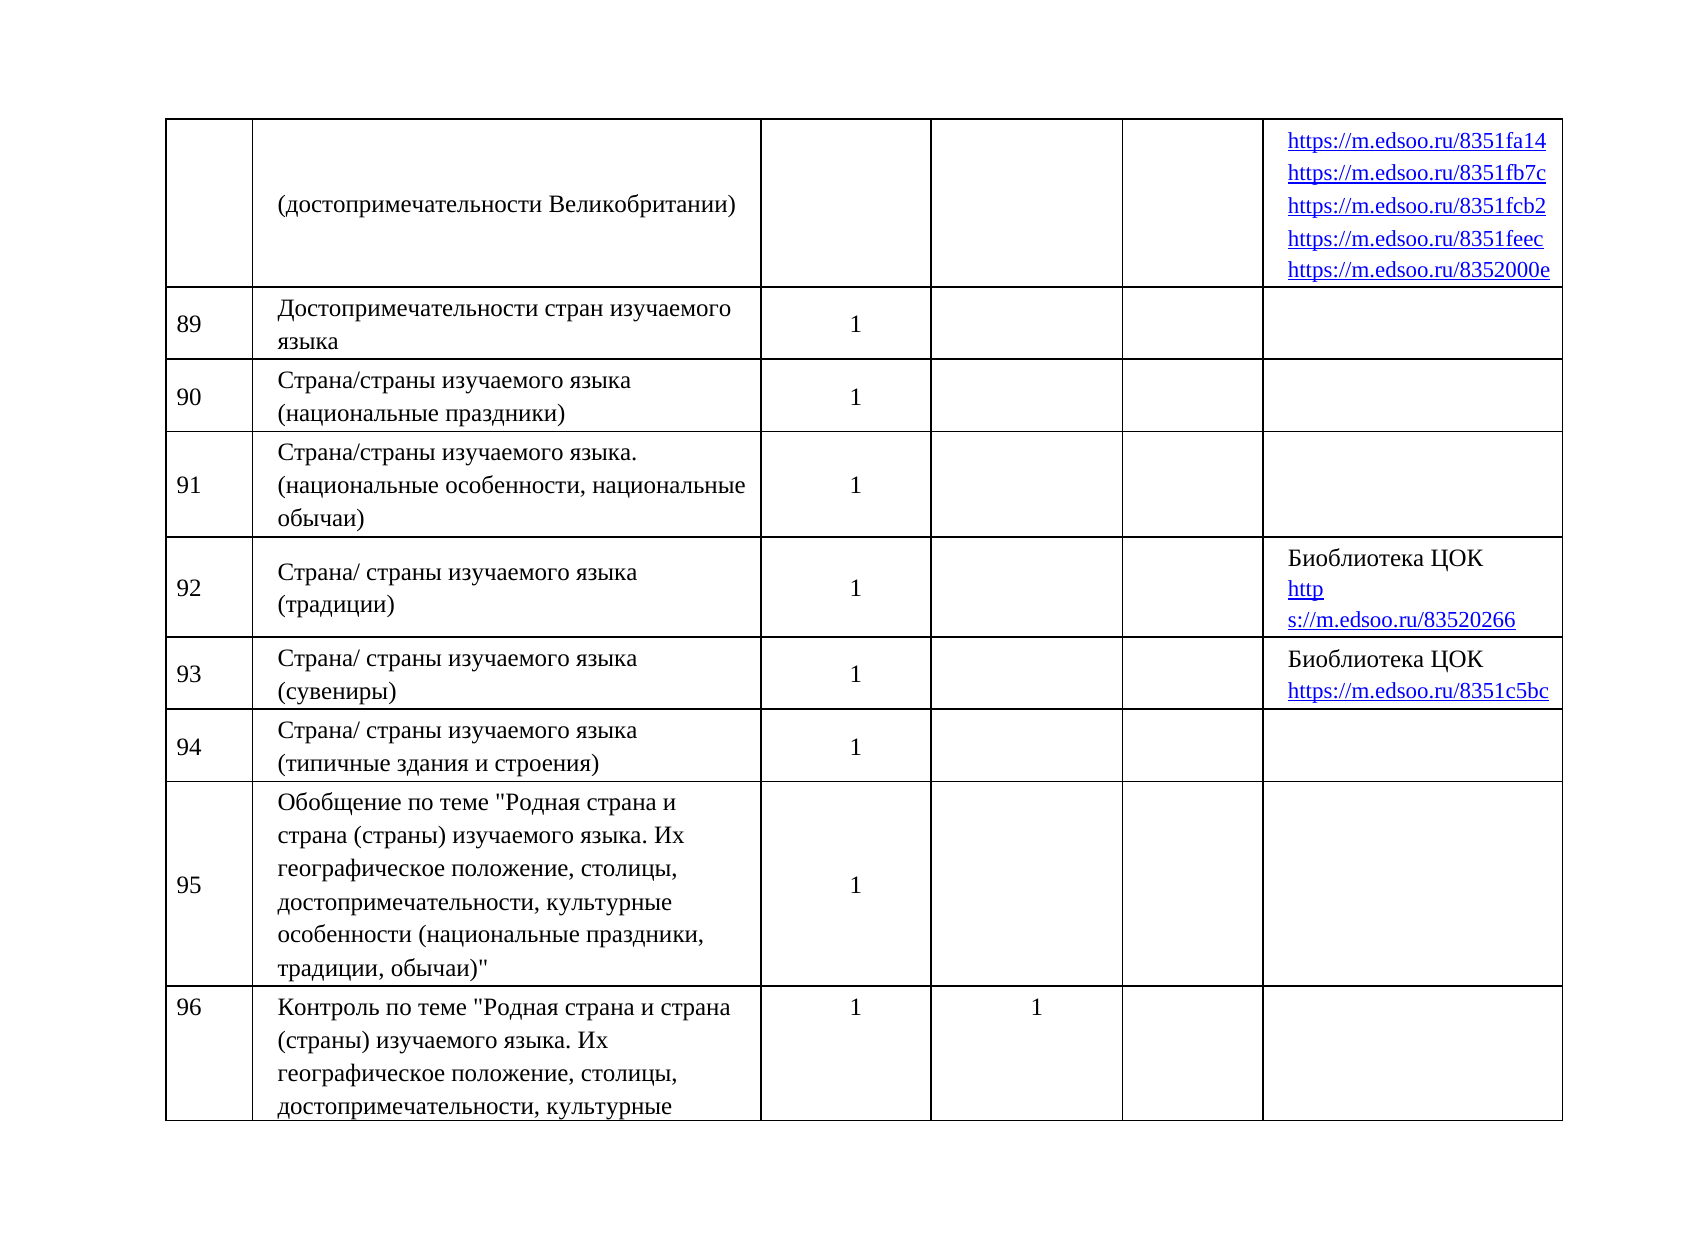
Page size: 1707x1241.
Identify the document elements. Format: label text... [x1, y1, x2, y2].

table_cell 96 [167, 987, 252, 1120]
table_cell [932, 538, 1122, 636]
table_cell Биоблиотека ЦОК https://m.edsoo.ru/8351c5bc [1264, 638, 1562, 708]
table_cell Биоблиотека ЦОК https://m.edsoo.ru/83520266 [1264, 538, 1562, 636]
table_cell Страна/ страны изучаемого языка (типичные здания и строения) [253, 710, 760, 781]
table_cell [1264, 288, 1562, 358]
table_cell 92 [167, 538, 252, 636]
table_cell 90 [167, 360, 252, 431]
table_cell Страна/страны изучаемого языка. (национальные особенности, национальные обычаи) [253, 432, 760, 536]
table_cell 1 [932, 987, 1122, 1120]
table_cell [1123, 987, 1262, 1120]
table_cell [932, 432, 1122, 536]
table_cell 1 [762, 538, 930, 636]
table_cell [1264, 120, 1562, 286]
table_cell [932, 782, 1122, 985]
table_cell [1123, 120, 1262, 286]
table_cell [1123, 432, 1262, 536]
table_cell [1264, 432, 1562, 536]
table_cell 1 [762, 432, 930, 536]
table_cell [253, 987, 760, 1120]
table_cell 1 [762, 360, 930, 431]
table_cell 91 [167, 432, 252, 536]
table_cell 1 [762, 638, 930, 708]
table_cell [253, 120, 760, 286]
table_cell [932, 638, 1122, 708]
table_cell [932, 710, 1122, 781]
table_cell [1123, 710, 1262, 781]
table_cell [932, 288, 1122, 358]
table_cell [1123, 538, 1262, 636]
table_cell [1264, 360, 1562, 431]
table_cell 1 [762, 288, 930, 358]
table_cell 1 [762, 782, 930, 985]
table_cell 95 [167, 782, 252, 985]
table_cell Достопримечательности стран изучаемого языка [253, 288, 760, 358]
table_cell 89 [167, 288, 252, 358]
table_cell 1 [762, 987, 930, 1120]
table_cell Страна/ страны изучаемого языка (сувениры) [253, 638, 760, 708]
table_cell 94 [167, 710, 252, 781]
table_cell 88 [167, 120, 252, 286]
table_cell [1264, 987, 1562, 1120]
table_cell [1123, 360, 1262, 431]
table_cell [932, 120, 1122, 286]
table_cell [1264, 710, 1562, 781]
table_cell Обобщение по теме "Родная страна и страна (страны) изучаемого языка. Их географическое положение, столицы, достопримечательности, культурные особенности (национальные праздники, традиции, обычаи)" [253, 782, 760, 985]
table_cell [932, 360, 1122, 431]
table_cell Страна/ страны изучаемого языка (традиции) [253, 538, 760, 636]
table_cell 1 [762, 710, 930, 781]
table_cell [1264, 782, 1562, 985]
table_cell 93 [167, 638, 252, 708]
table_cell [1123, 782, 1262, 985]
table_cell [1123, 288, 1262, 358]
table_cell 1 [762, 120, 930, 286]
table_cell Страна/страны изучаемого языка (национальные праздники) [253, 360, 760, 431]
table_cell [1123, 638, 1262, 708]
